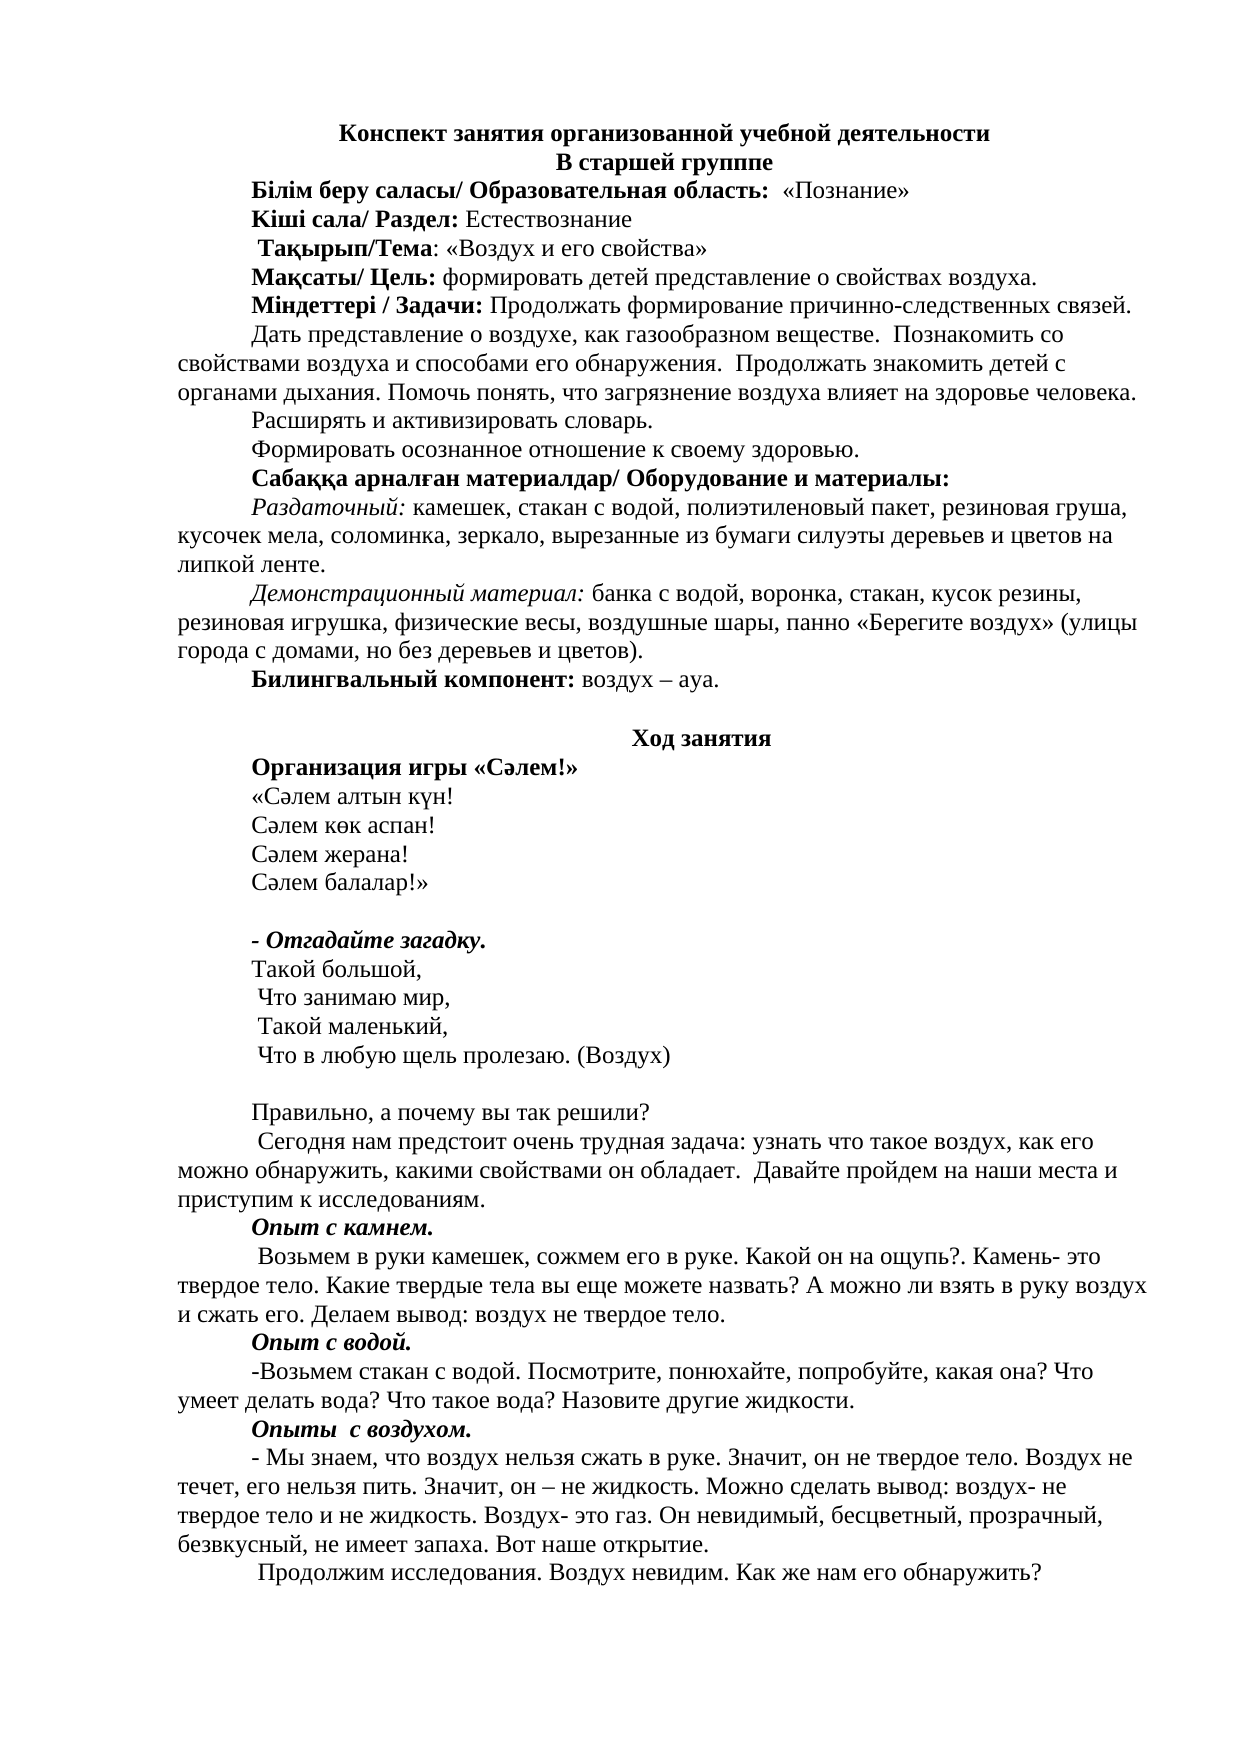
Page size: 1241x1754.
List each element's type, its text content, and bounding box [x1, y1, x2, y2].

text Демонстрационный материал: банка с водой, воронка, стакан, кусок резины, резиновая игрушка, физические весы, воздушные шары, панно «Берегите воздух» (улицы города с домами, но без деревьев и цветов). [177, 578, 1152, 664]
text Расширять и активизировать словарь. [177, 406, 1152, 434]
text - Мы знаем, что воздух нельзя сжать в руке. Значит, он не твердое тело. Воздух не течет, его нельзя пить. Значит, он – не жидкость. Можно сделать вывод: воздух- не твердое тело и не жидкость. Воздух- это газ. Он невидимый, бесцветный, прозрачный, безвкусный, не имеет запаха. Вот наше открытие. [177, 1442, 1152, 1557]
text Сабаққа арналған материалдар/ Оборудование и материалы: [177, 463, 1152, 492]
text Опыт с камнем. [177, 1212, 1152, 1241]
text В старшей групппе [177, 147, 1152, 176]
text Мақсаты/ Цель: формировать детей представление о свойствах воздуха. [177, 262, 1152, 291]
text Что занимаю мир, [177, 982, 1152, 1011]
text Сәлем көк аспан! [177, 810, 1152, 839]
text Правильно, а почему вы так решили? [177, 1097, 1152, 1126]
text Сәлем жерана! [177, 839, 1152, 867]
text Опыты с воздухом. [177, 1414, 1152, 1442]
text Ход занятия [177, 722, 1152, 752]
text Сегодня нам предстоит очень трудная задача: узнать что такое воздух, как его можно обнаружить, какими свойствами он обладает. Давайте пройдем на наши места и приступим к исследованиям. [177, 1126, 1152, 1212]
text Дать представление о воздухе, как газообразном веществе. Познакомить со свойствами воздуха и способами его обнаружения. Продолжать знакомить детей с органами дыхания. Помочь понять, что загрязнение воздуха влияет на здоровье человека. [177, 319, 1152, 406]
text Сәлем балалар!» [177, 867, 1152, 896]
text Раздаточный: камешек, стакан с водой, полиэтиленовый пакет, резиновая груша, кусочек мела, соломинка, зеркало, вырезанные из бумаги силуэты деревьев и цветов на липкой ленте. [177, 492, 1152, 578]
text Опыт с водой. [177, 1327, 1152, 1356]
text Білім беру саласы/ Образовательная область: «Познание» [177, 176, 1152, 204]
text Что в любую щель пролезаю. (Воздух) [177, 1040, 1152, 1069]
text Kiші сала/ Раздел: Естествознание [177, 204, 1152, 233]
text -Возьмем стакан с водой. Посмотрите, понюхайте, попробуйте, какая она? Что умеет делать вода? Что такое вода? Назовите другие жидкости. [177, 1356, 1152, 1414]
text Продолжим исследования. Воздух невидим. Как же нам его обнаружить? [177, 1557, 1152, 1586]
text Возьмем в руки камешек, сожмем его в руке. Какой он на ощупь?. Камень- это твердое тело. Какие твердые тела вы еще можете назвать? А можно ли взять в руку воздух и сжать его. Делаем вывод: воздух не твердое тело. [177, 1241, 1152, 1327]
text - Отгадайте загадку. [177, 925, 1152, 954]
text Формировать осознанное отношение к своему здоровью. [177, 434, 1152, 463]
text Міндеттері / Задачи: Продолжать формирование причинно-следственных связей. [177, 291, 1152, 319]
text Организация игры «Сәлем!» [177, 752, 1152, 781]
text Такой большой, [177, 954, 1152, 982]
text Конспект занятия организованной учебной деятельности [177, 118, 1152, 147]
text Билингвальный компонент: воздух – ауа. [177, 664, 1152, 693]
text Такой маленький, [177, 1011, 1152, 1040]
text Тақырып/Тема: «Воздух и его свойства» [177, 233, 1152, 262]
text «Сәлем алтын күн! [177, 781, 1152, 810]
